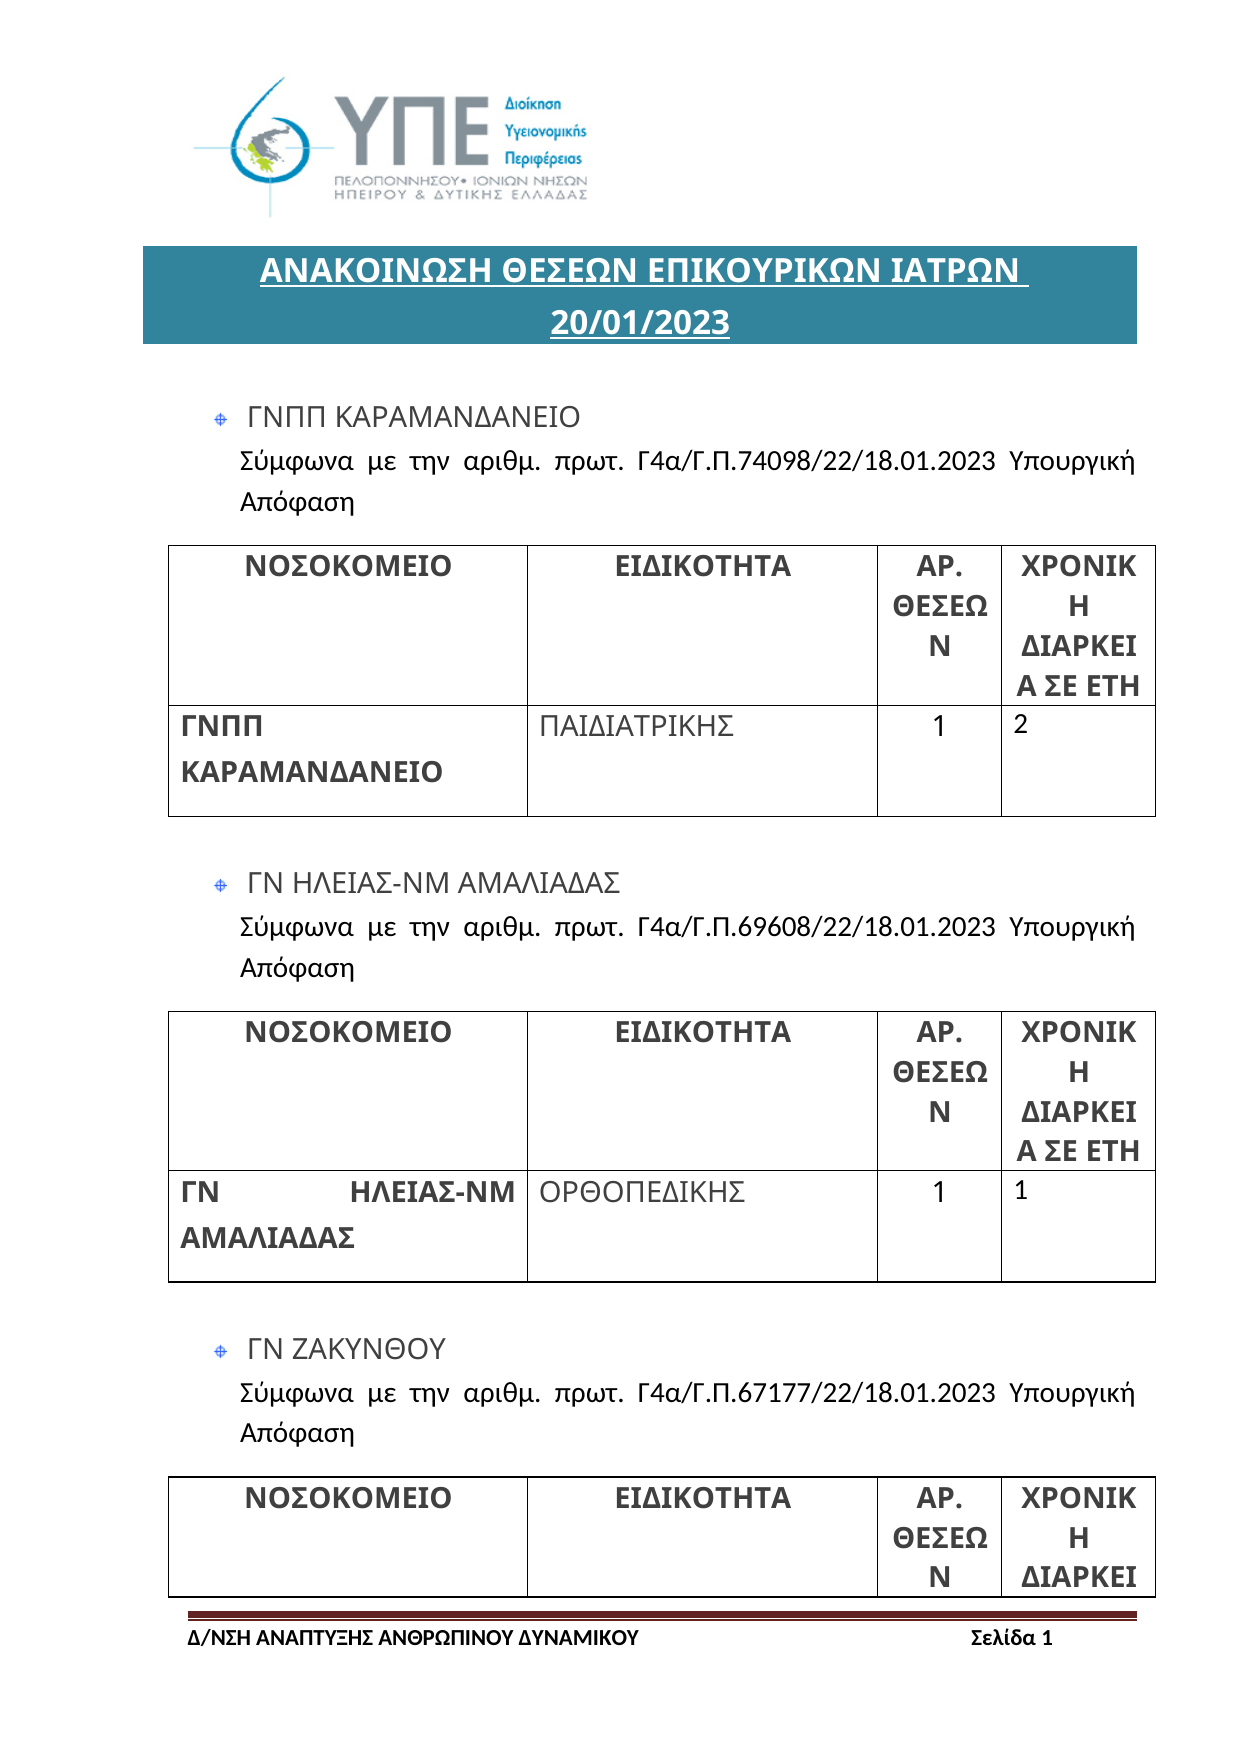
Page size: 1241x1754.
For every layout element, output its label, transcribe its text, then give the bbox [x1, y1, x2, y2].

table_cell ΟΡΘΟΠΕΔΙΚΗΣ [528, 1171, 877, 1281]
table_cell 1 [1002, 1171, 1155, 1281]
table_header ΕΙΔΙΚΟΤΗΤΑ [528, 1478, 877, 1596]
picture [210, 1342, 227, 1360]
table_header ΧΡΟΝΙΚΗ ΔΙΑΡΚΕΙΑ ΣΕ ΕΤΗ [1002, 546, 1155, 704]
table_header ΝΟΣΟΚΟΜΕΙΟ [169, 546, 527, 704]
table_header ΧΡΟΝΙΚΗ ΔΙΑΡΚΕΙΑ ΣΕ ΕΤΗ [1002, 1012, 1155, 1170]
table_header ΝΟΣΟΚΟΜΕΙΟ [169, 1478, 527, 1596]
table_header ΑΡ. ΘΕΣΕΩΝ [878, 1012, 1001, 1170]
table_header ΕΙΔΙΚΟΤΗΤΑ [528, 1012, 877, 1170]
table_header ΑΡ. ΘΕΣΕΩΝ [878, 1478, 1001, 1596]
list ΓΝ ΖΑΚΥΝΘΟΥ [209, 1328, 1137, 1368]
table_cell ΓΝΠΠ ΚΑΡΑΜΑΝΔΑΝΕΙΟ [169, 706, 527, 816]
table_header ΝΟΣΟΚΟΜΕΙΟ [169, 1012, 527, 1170]
table_cell 1 [878, 1171, 1001, 1281]
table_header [1002, 1478, 1155, 1596]
table_cell ΓΝ ΗΛΕΙΑΣ-ΝΜ ΑΜΑΛΙΑΔΑΣ [169, 1171, 527, 1281]
list Σύμφωνα με την αριθμ. πρωτ. Γ4α/Γ.Π.69608/22/18.01.2023 Υπουργική Απόφαση [240, 908, 1137, 984]
table_cell ΠΑΙΔΙΑΤΡΙΚΗΣ [528, 706, 877, 816]
table_header ΕΙΔΙΚΟΤΗΤΑ [528, 546, 877, 704]
table_cell 1 [878, 706, 1001, 816]
table_header ΑΡ. ΘΕΣΕΩΝ [878, 546, 1001, 704]
picture [187, 73, 593, 222]
list ΓΝ ΗΛΕΙΑΣ-ΝΜ ΑΜΑΛΙΑΔΑΣ [209, 862, 1137, 902]
list ΓΝΠΠ ΚΑΡΑΜΑΝΔΑΝΕΙΟ [209, 396, 1137, 436]
list 20/01/2023 [143, 298, 1137, 344]
table_cell 2 [1002, 706, 1155, 816]
list ΑΝΑΚΟΙΝΩΣΗ ΘΕΣΕΩΝ ΕΠΙΚΟΥΡΙΚΩΝ ΙΑΤΡΩΝ [143, 246, 1137, 292]
picture [210, 876, 227, 894]
list Σύμφωνα με την αριθμ. πρωτ. Γ4α/Γ.Π.74098/22/18.01.2023 Υπουργική Απόφαση [240, 442, 1137, 518]
list Σύμφωνα με την αριθμ. πρωτ. Γ4α/Γ.Π.67177/22/18.01.2023 Υπουργική Απόφαση [240, 1374, 1137, 1450]
picture [210, 410, 227, 428]
